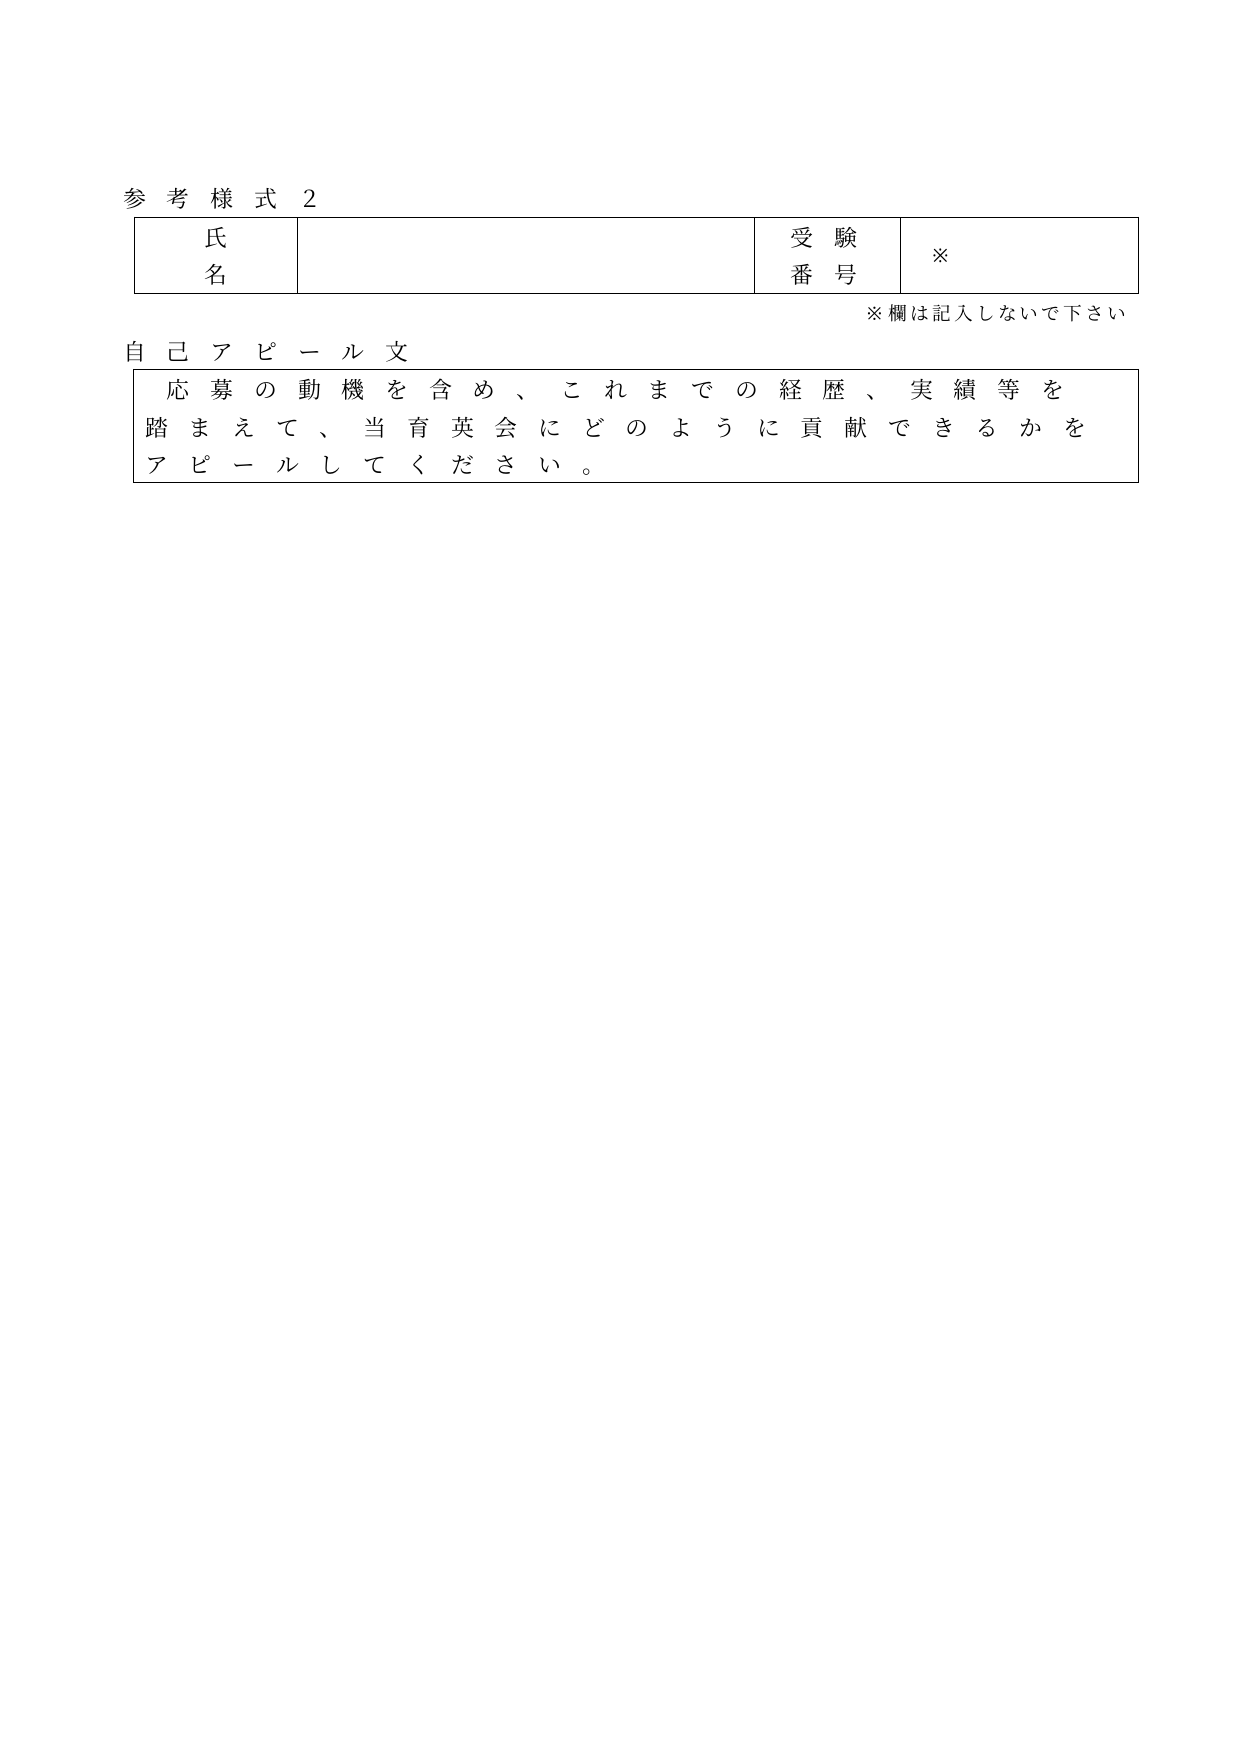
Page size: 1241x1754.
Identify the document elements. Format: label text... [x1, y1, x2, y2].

table_header 応募の動機を含め、これまでの経歴、実績等を踏まえて、当育英会にどのように貢献できるかを アピールしてください。 [134, 370, 1138, 482]
table_header 氏 名 [135, 218, 297, 293]
text 参考様式２ [123, 179, 1129, 217]
table_header [298, 218, 754, 293]
text ※欄は記入しないで下さい [123, 294, 1129, 331]
text 自己アピール文 [123, 331, 1129, 369]
table_header 受験番号 [755, 218, 900, 293]
table_header ※ [901, 218, 1138, 293]
